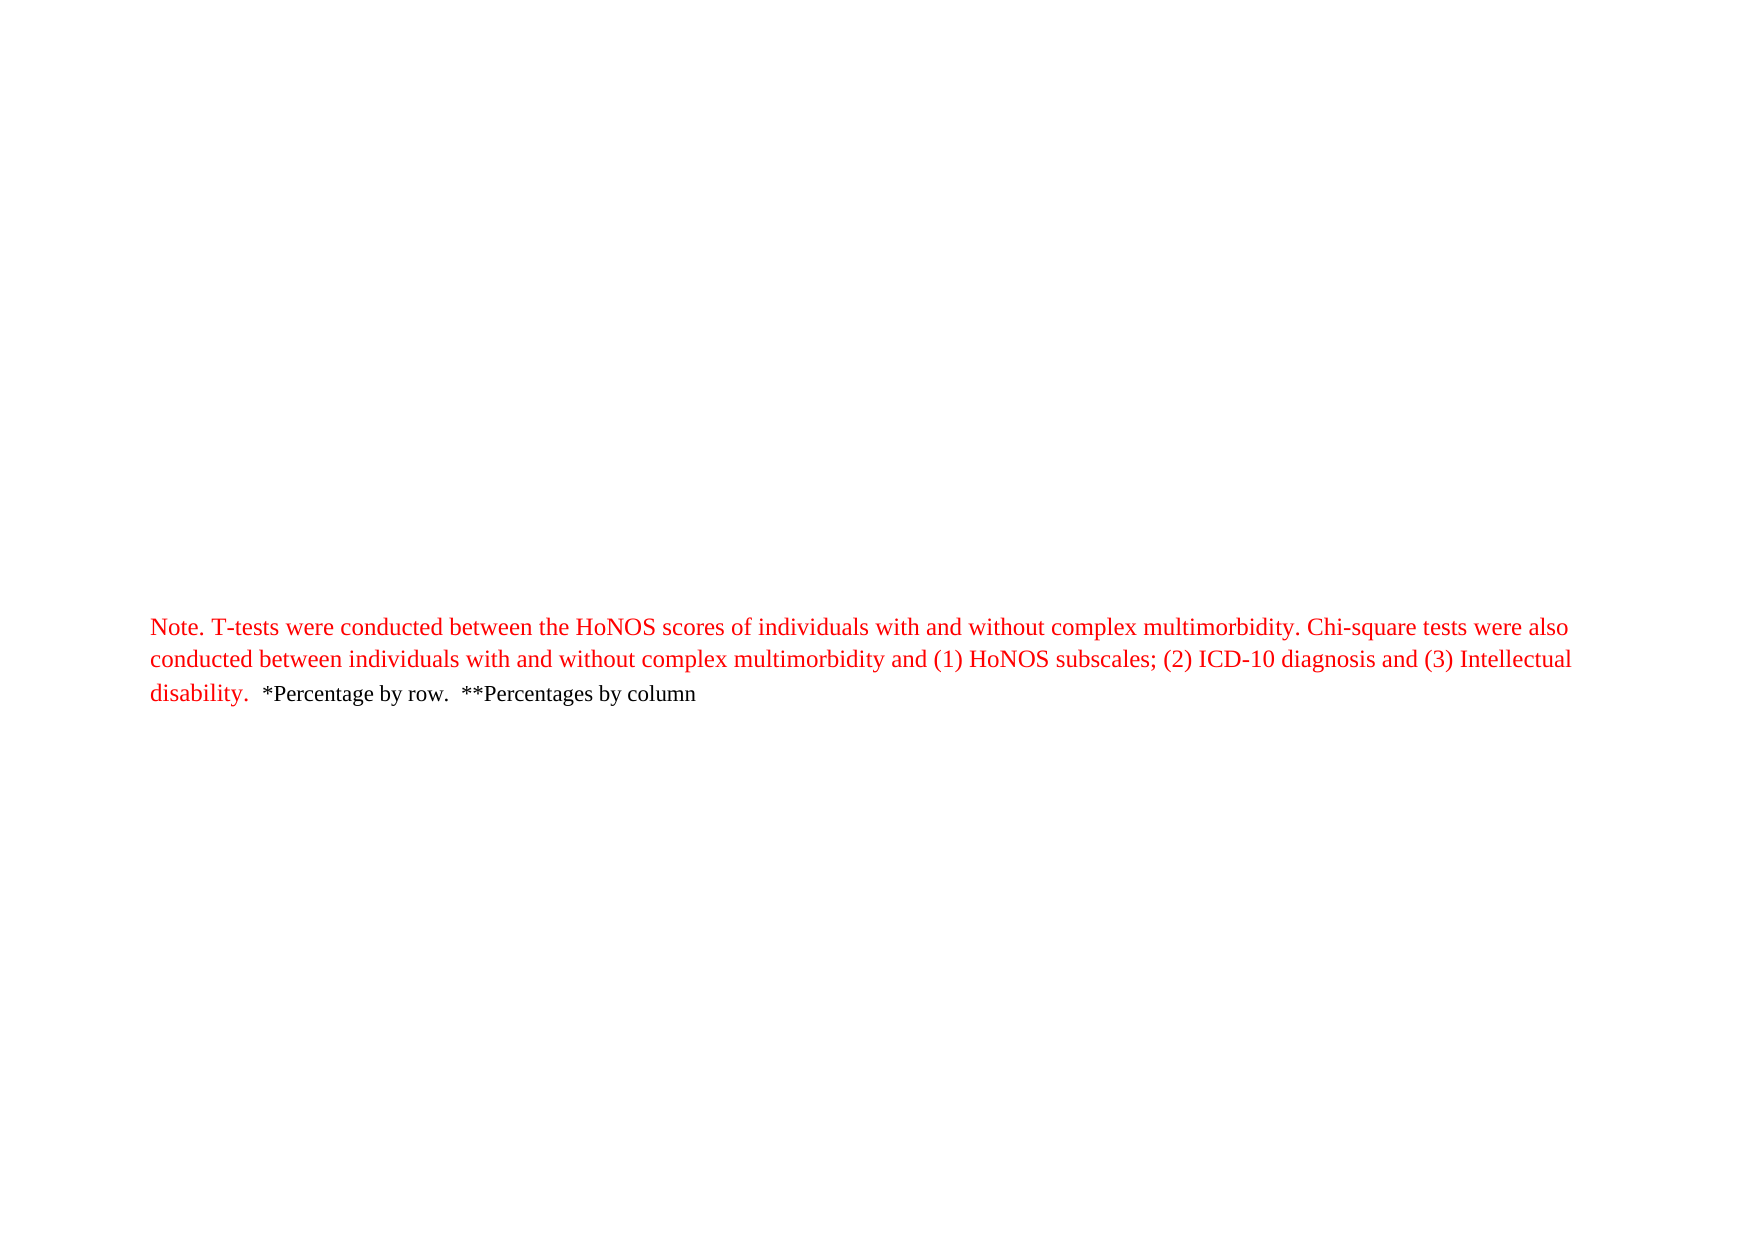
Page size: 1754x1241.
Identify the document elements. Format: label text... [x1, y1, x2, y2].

text Note. T-tests were conducted between the HoNOS scores of individuals with and without complex multimorbidity. Chi-square tests were also conducted between individuals with and without complex multimorbidity and (1) HoNOS subscales; (2) ICD-10 diagnosis and (3) Intellectual disability. *Percentage by row. **Percentages by column [150, 612, 1604, 706]
